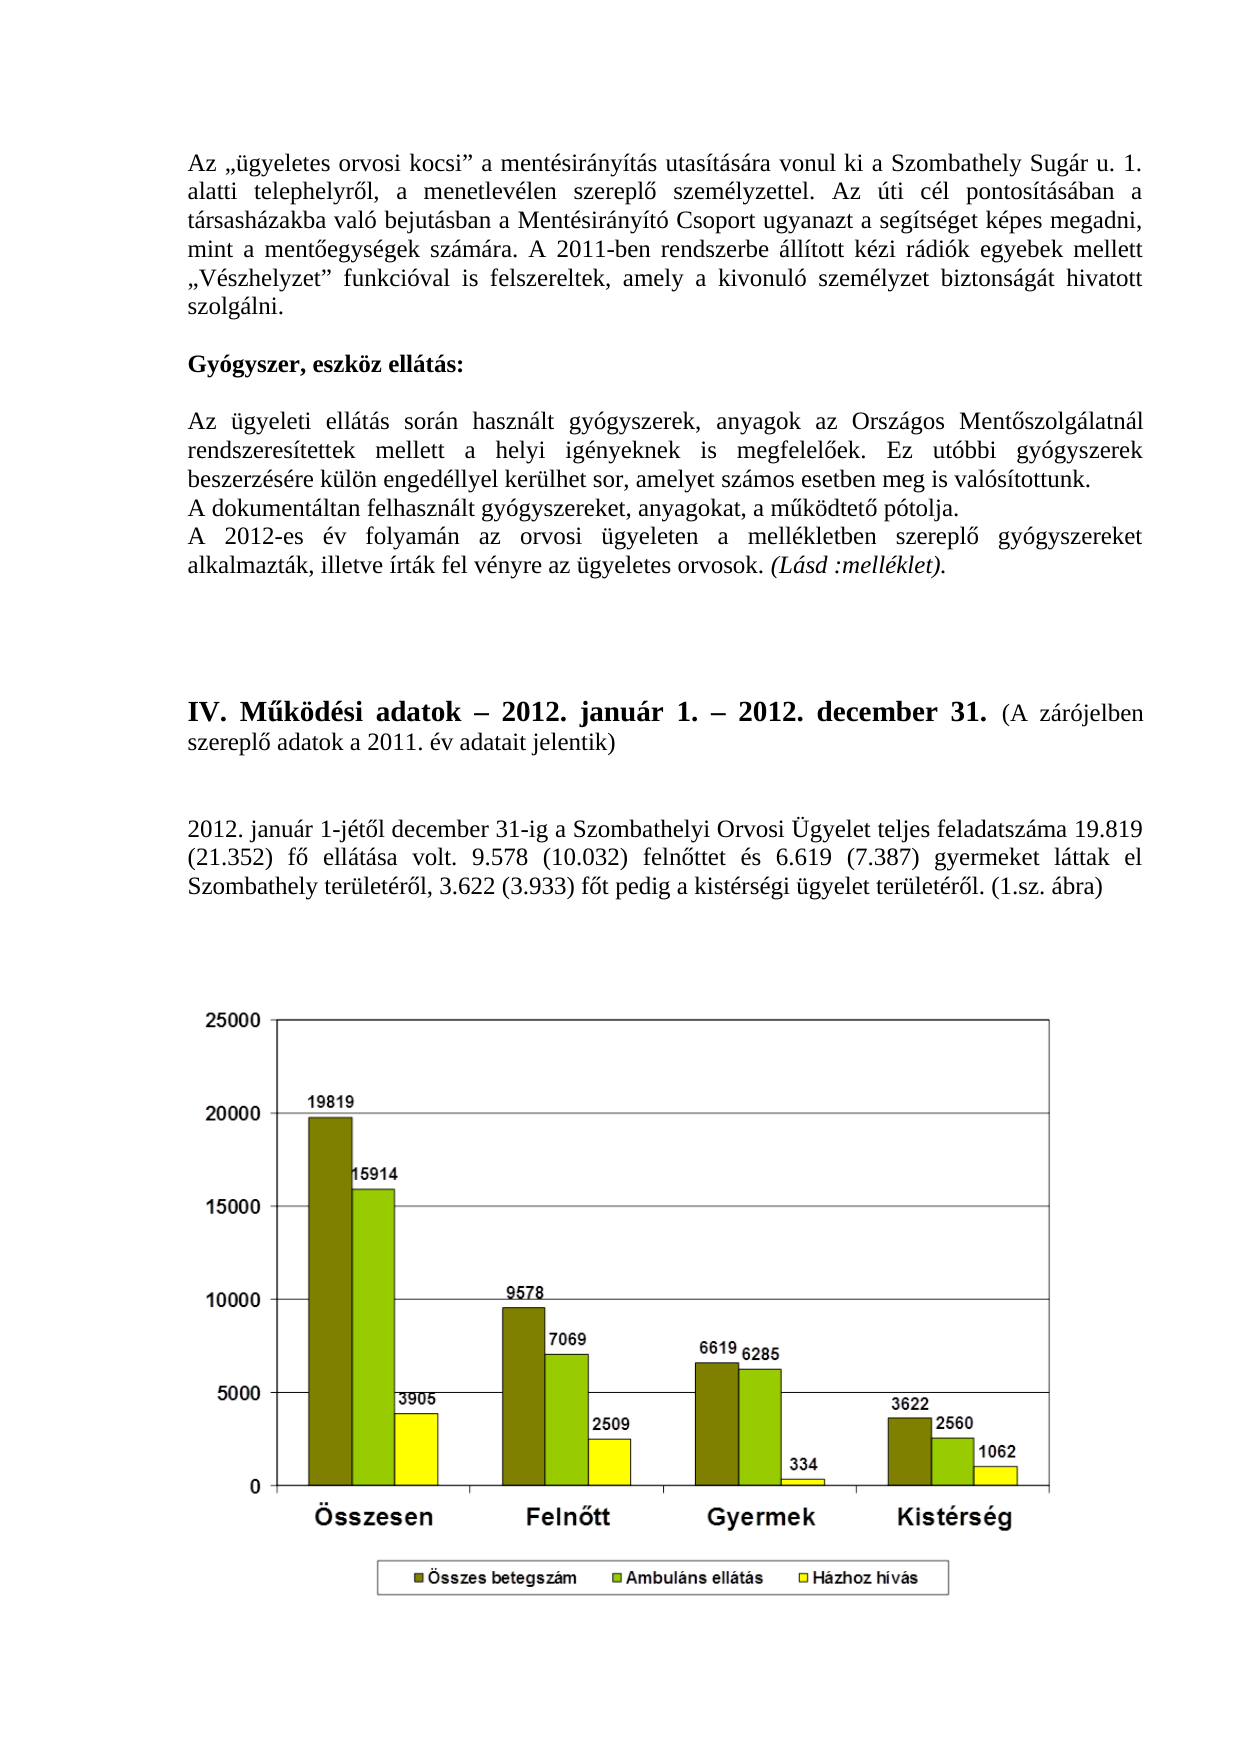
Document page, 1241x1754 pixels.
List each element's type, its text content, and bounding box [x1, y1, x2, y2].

text A 2012-es év folyamán az orvosi ügyeleten a mellékletben szereplő gyógyszereket alkalmazták, illetve írták fel vényre az ügyeletes orvosok. (Lásd :melléklet). [187, 521, 1144, 579]
text Az ügyeleti ellátás során használt gyógyszerek, anyagok az Országos Mentőszolgálatnál rendszeresítettek mellett a helyi igényeknek is megfelelőek. Ez utóbbi gyógyszerek beszerzésére külön engedéllyel kerülhet sor, amelyet számos esetben meg is valósítottunk. [187, 406, 1144, 493]
text Az „ügyeletes orvosi kocsi” a mentésirányítás utasítására vonul ki a Szombathely Sugár u. 1. alatti telephelyről, a menetlevélen szereplő személyzettel. Az úti cél pontosításában a társasházakba való bejutásban a Mentésirányító Csoport ugyanazt a segítséget képes megadni, mint a mentőegységek számára. A 2011-ben rendszerbe állított kézi rádiók egyebek mellett „Vészhelyzet” funkcióval is felszereltek, amely a kivonuló személyzet biztonságát hivatott szolgálni. [187, 148, 1144, 320]
text IV. Működési adatok – 2012. január 1. – 2012. december 31. (A zárójelben szereplő adatok a 2011. év adatait jelentik) [187, 694, 1144, 756]
picture [187, 986, 1066, 1605]
text Gyógyszer, eszköz ellátás: [187, 349, 1144, 378]
text A dokumentáltan felhasznált gyógyszereket, anyagokat, a működtető pótolja. [187, 493, 1144, 521]
text 2012. január 1-jétől december 31-ig a Szombathelyi Orvosi Ügyelet teljes feladatszáma 19.819 (21.352) fő ellátása volt. 9.578 (10.032) felnőttet és 6.619 (7.387) gyermeket láttak el Szombathely területéről, 3.622 (3.933) főt pedig a kistérségi ügyelet területéről. (1.sz. ábra) [187, 814, 1144, 900]
